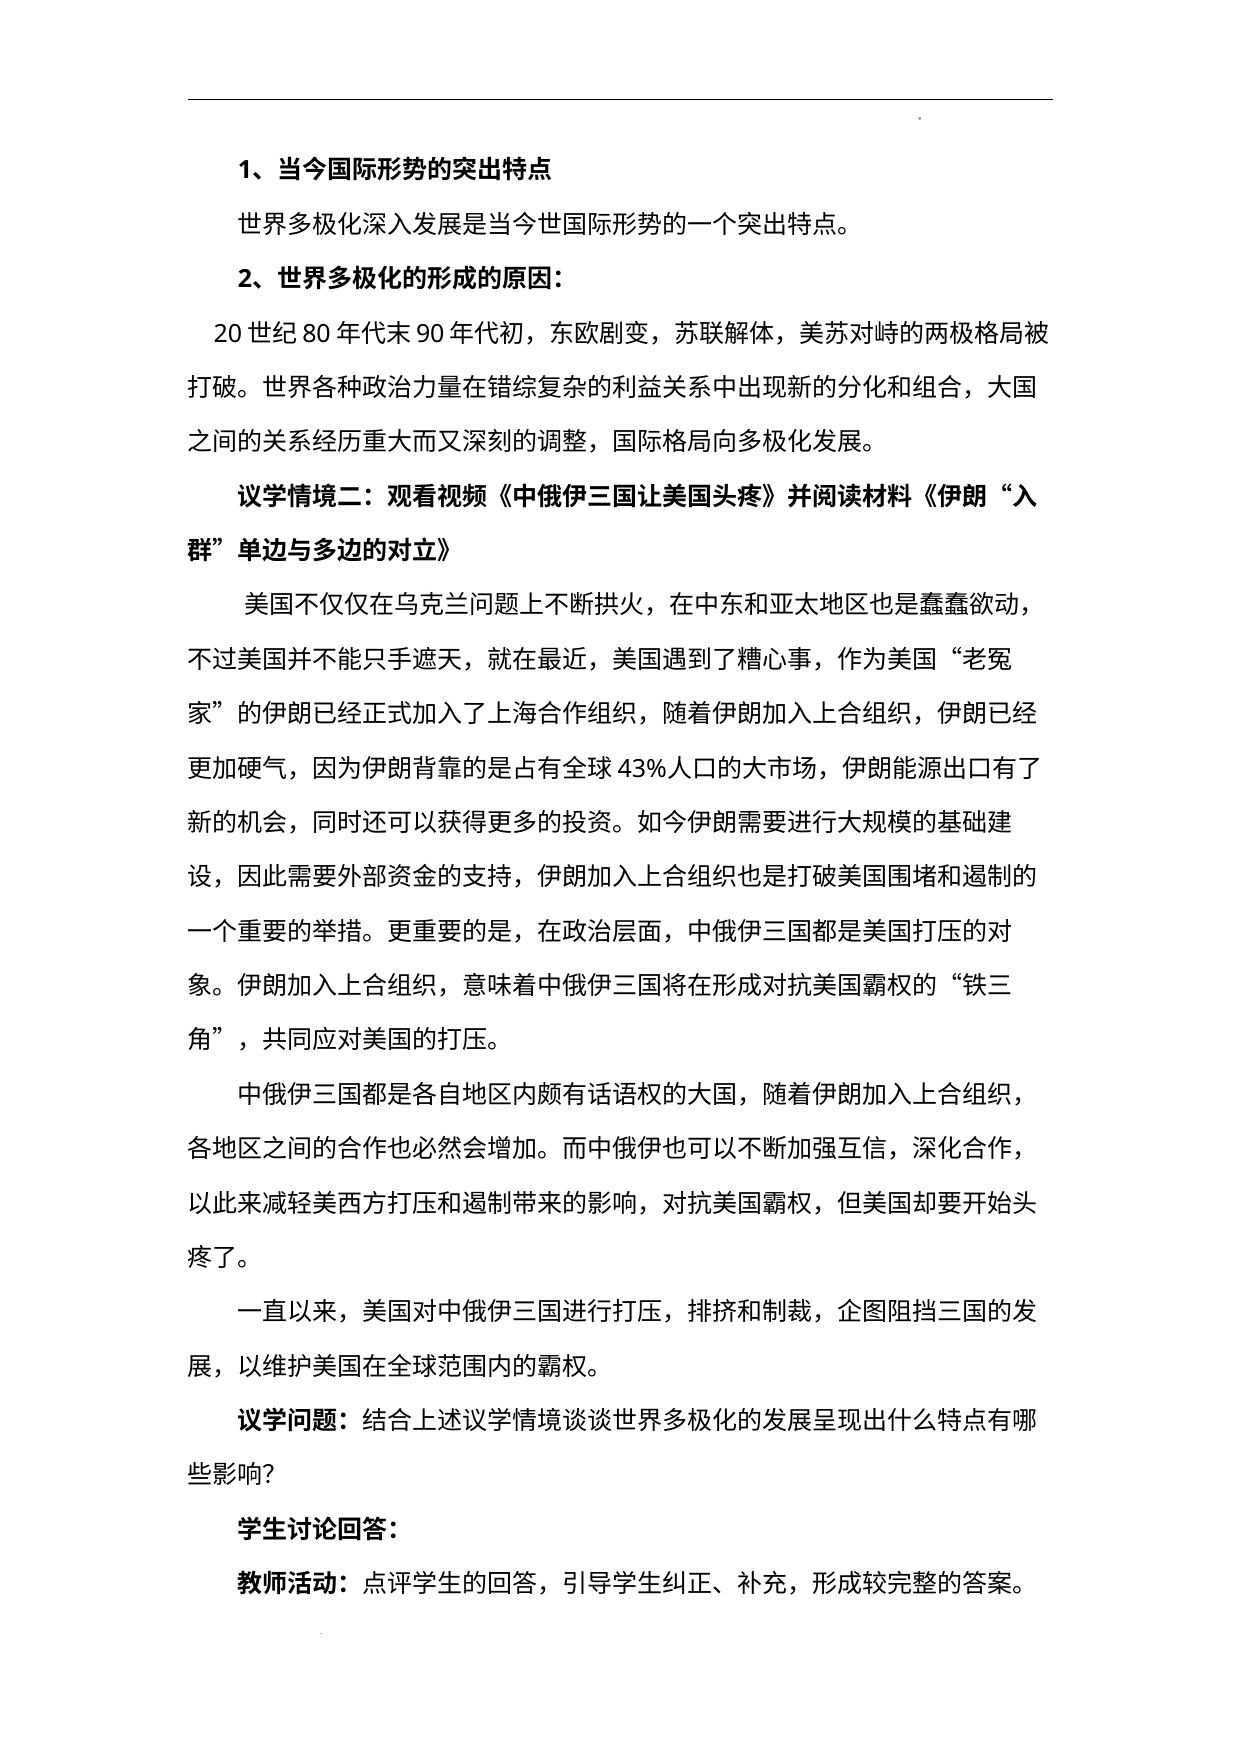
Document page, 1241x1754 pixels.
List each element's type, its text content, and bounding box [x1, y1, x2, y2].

text 一直以来，美国对中俄伊三国进行打压，排挤和制裁，企图阻挡三国的发展，以维护美国在全球范围内的霸权。 [187, 1292, 1053, 1382]
list 20世纪80年代末90年代初，东欧剧变，苏联解体，美苏对峙的两极格局被打破。世界各种政治力量在错综复杂的利益关系中出现新的分化和组合，大国之间的关系经历重大而又深刻的调整，国际格局向多极化发展。 [187, 313, 1053, 458]
list 世界多极化深入发展是当今世国际形势的一个突出特点。 [187, 204, 1053, 241]
text 议学问题：结合上述议学情境谈谈世界多极化的发展呈现出什么特点有哪些影响？ [187, 1401, 1053, 1491]
text 议学情境二：观看视频《中俄伊三国让美国头疼》并阅读材料《伊朗“入群”单边与多边的对立》 [187, 476, 1053, 567]
list 2、世界多极化的形成的原因： [187, 259, 1053, 295]
text 中俄伊三国都是各自地区内颇有话语权的大国，随着伊朗加入上合组织，各地区之间的合作也必然会增加。而中俄伊也可以不断加强互信，深化合作，以此来减轻美西方打压和遏制带来的影响，对抗美国霸权，但美国却要开始头疼了。 [187, 1074, 1053, 1274]
list 1、当今国际形势的突出特点 [187, 150, 1053, 186]
text 美国不仅仅在乌克兰问题上不断拱火，在中东和亚太地区也是蠢蠢欲动，不过美国并不能只手遮天，就在最近，美国遇到了糟心事，作为美国“老冤家”的伊朗已经正式加入了上海合作组织，随着伊朗加入上合组织，伊朗已经更加硬气，因为伊朗背靠的是占有全球43%人口的大市场，伊朗能源出口有了新的机会，同时还可以获得更多的投资。如今伊朗需要进行大规模的基础建设，因此需要外部资金的支持，伊朗加入上合组织也是打破美国围堵和遏制的一个重要的举措。更重要的是，在政治层面，中俄伊三国都是美国打压的对象。伊朗加入上合组织，意味着中俄伊三国将在形成对抗美国霸权的“铁三角”，共同应对美国的打压。 [187, 585, 1053, 1056]
text 教师活动：点评学生的回答，引导学生纠正、补充，形成较完整的答案。 [187, 1564, 1053, 1600]
text 学生讨论回答： [187, 1509, 1053, 1546]
